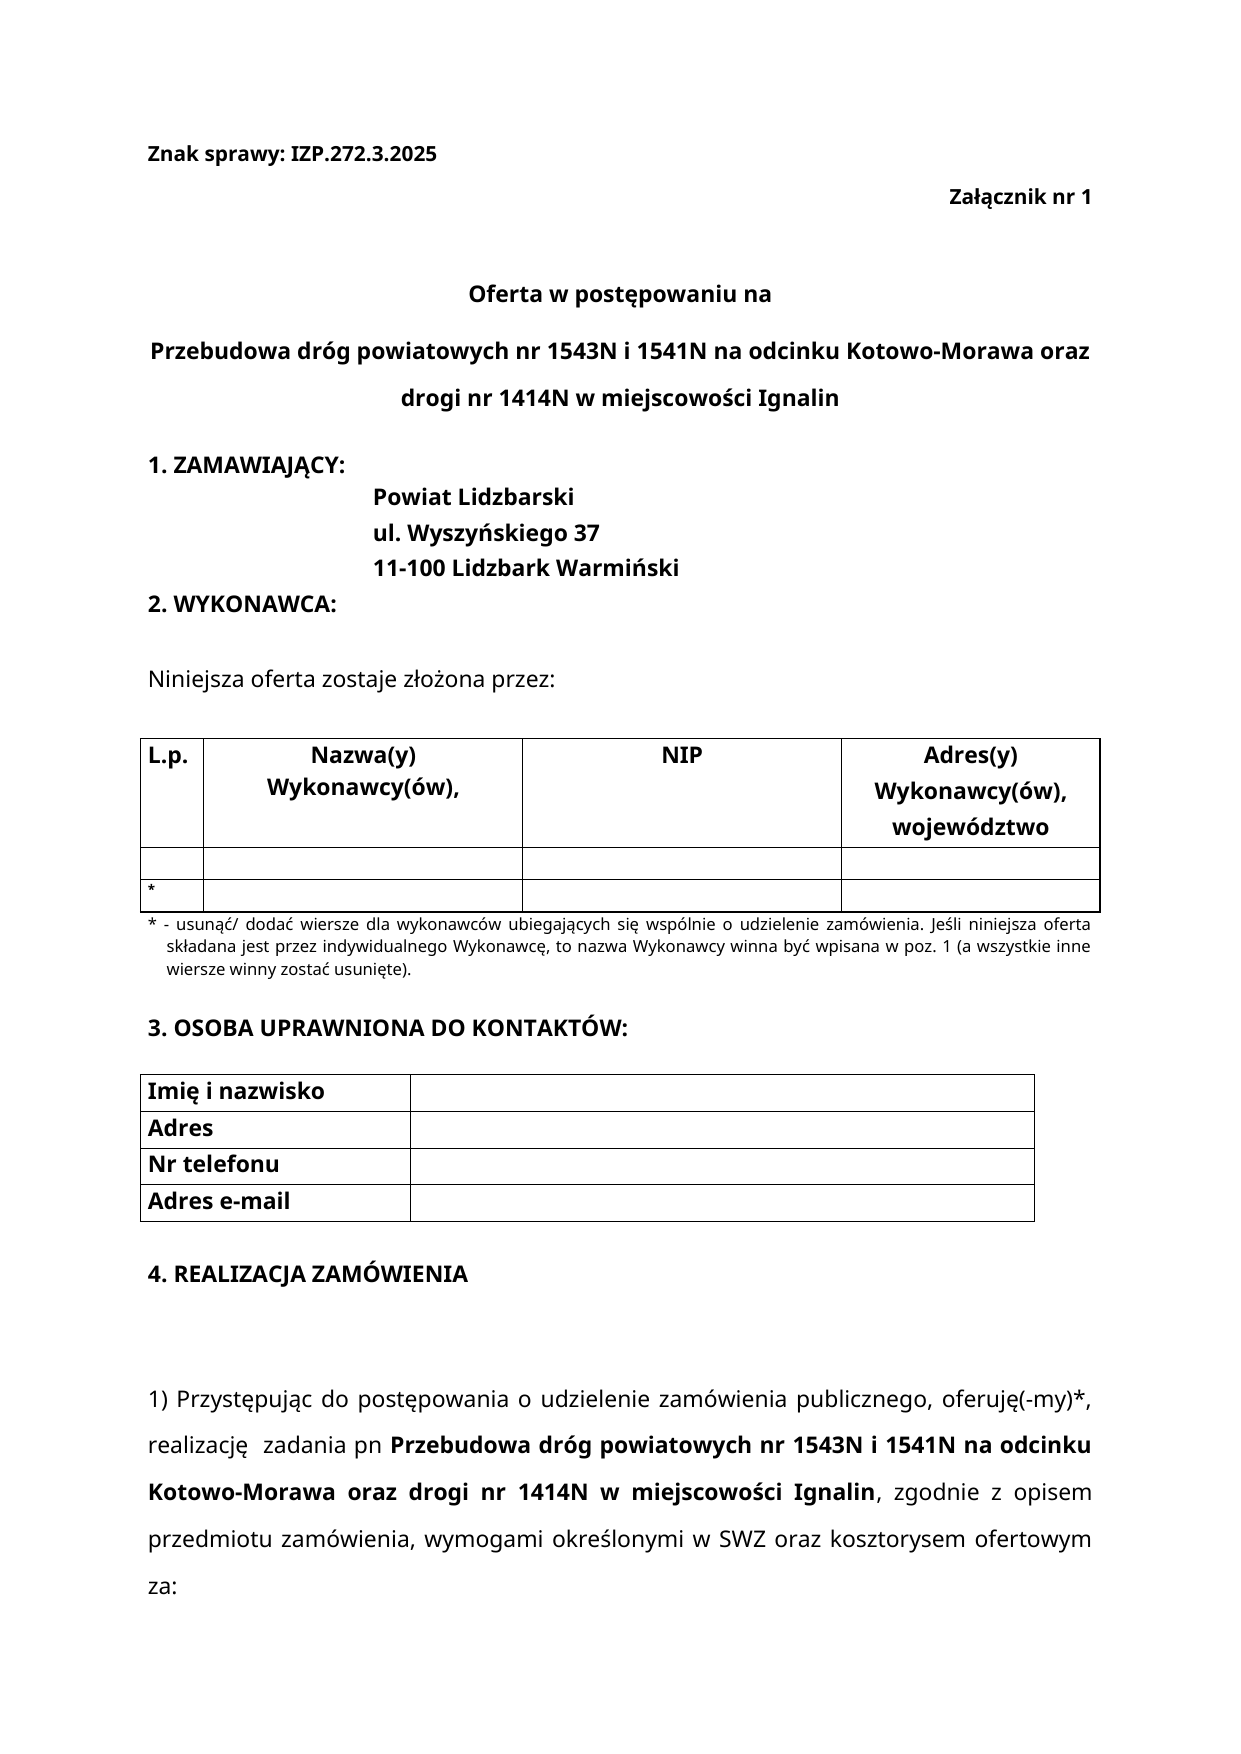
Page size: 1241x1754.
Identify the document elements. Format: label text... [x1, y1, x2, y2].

table_header [411, 1075, 1034, 1111]
table_cell Adres [141, 1112, 410, 1147]
text Powiat Lidzbarski [148, 481, 1093, 512]
text 3. OSOBA UPRAWNIONA DO KONTAKTÓW: [148, 1012, 1093, 1043]
text * - usunąć/ dodać wiersze dla wykonawców ubiegających się wspólnie o udzielenie zamówienia. Jeśli niniejsza oferta składana jest przez indywidualnego Wykonawcę, to nazwa Wykonawcy winna być wpisana w poz. 1 (a wszystkie inne wiersze winny zostać usunięte). [148, 913, 1093, 981]
text Załącznik nr 1 [148, 182, 1093, 211]
text 1. ZAMAWIAJĄCY: [148, 449, 1093, 481]
table_cell [523, 848, 841, 879]
text Przebudowa dróg powiatowych nr 1543N i 1541N na odcinku Kotowo-Morawa oraz drogi nr 1414N w miejscowości Ignalin [148, 335, 1093, 413]
table_cell [411, 1185, 1034, 1221]
text Oferta w postępowaniu na [148, 278, 1093, 310]
text Znak sprawy: IZP.272.3.2025 [148, 139, 1137, 168]
table_cell [141, 848, 203, 879]
table_cell [411, 1149, 1034, 1184]
text ul. Wyszyńskiego 37 [148, 516, 1093, 548]
table_header Adres(y) Wykonawcy(ów), województwo [842, 739, 1099, 847]
table_cell [842, 880, 1099, 911]
text 11-100 Lidzbark Warmiński [148, 552, 1093, 584]
table_cell [204, 880, 522, 911]
text Niniejsza oferta zostaje złożona przez: [148, 663, 1093, 694]
table_header Nazwa(y) Wykonawcy(ów), [204, 739, 522, 847]
table_cell [523, 880, 841, 911]
table_cell [842, 848, 1099, 879]
table_header L.p. [141, 739, 203, 847]
text 2. WYKONAWCA: [148, 588, 1093, 619]
table_cell * [141, 880, 203, 911]
table_header NIP [523, 739, 841, 847]
table_cell Nr telefonu [141, 1149, 410, 1184]
table_header Imię i nazwisko [141, 1075, 410, 1111]
table_cell [411, 1112, 1034, 1147]
table_cell Adres e-mail [141, 1185, 410, 1221]
text 4. REALIZACJA ZAMÓWIENIA [148, 1257, 1093, 1289]
text 1) Przystępując do postępowania o udzielenie zamówienia publicznego, oferuję(-my)*, realizację zadania pn Przebudowa dróg powiatowych nr 1543N i 1541N na odcinku Kotowo-Morawa oraz drogi nr 1414N w miejscowości Ignalin, zgodnie z opisem przedmiotu zamówienia, wymogami określonymi w SWZ oraz kosztorysem ofertowym za: [148, 1382, 1093, 1601]
table_cell [204, 848, 522, 879]
